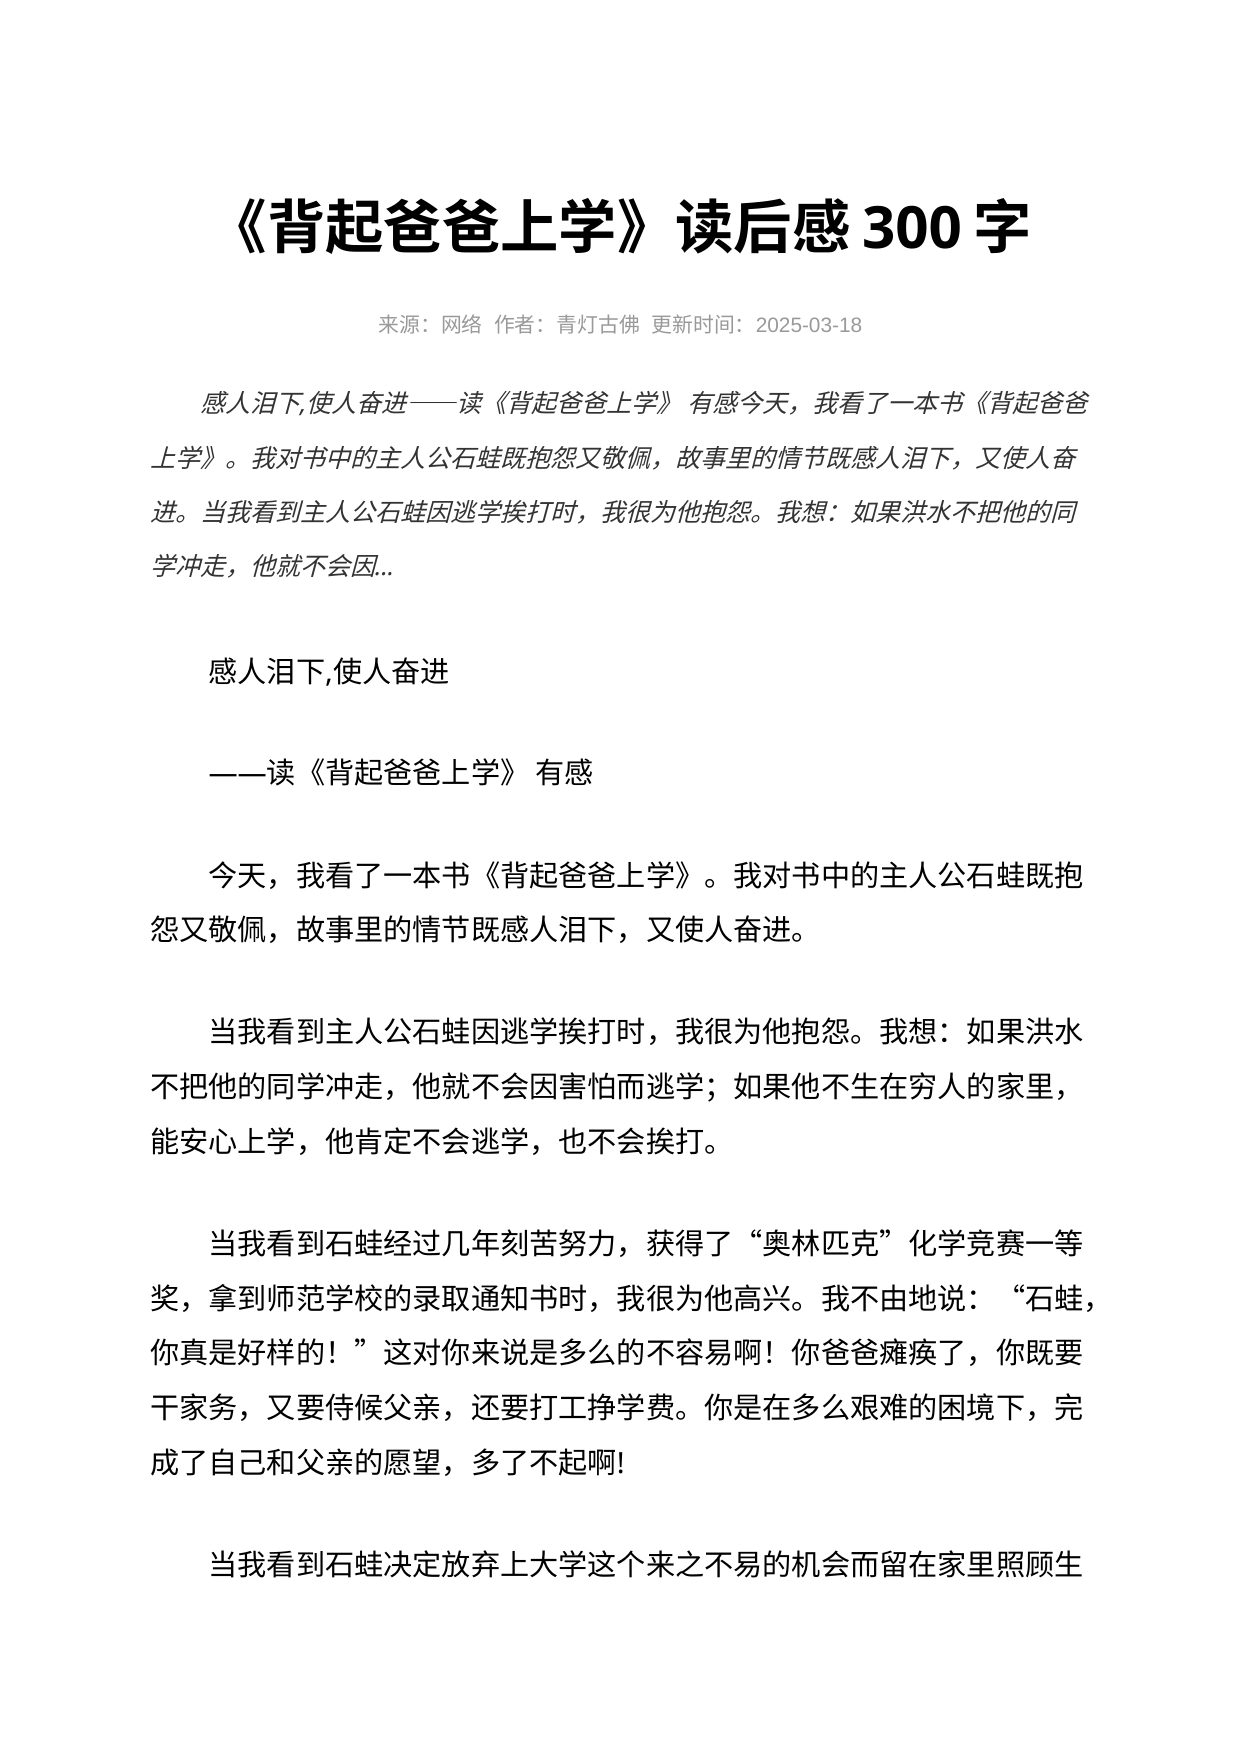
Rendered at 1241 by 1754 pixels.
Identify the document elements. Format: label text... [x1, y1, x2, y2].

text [150, 1542, 1090, 1584]
text 感人泪下,使人奋进 [150, 648, 1090, 691]
text ——读《背起爸爸上学》 有感 [150, 750, 1090, 792]
subtitle 《背起爸爸上学》读后感300字 [150, 181, 1090, 266]
text 今天，我看了一本书《背起爸爸上学》。我对书中的主人公石蛙既抱怨又敬佩，故事里的情节既感人泪下，又使人奋进。 [150, 852, 1090, 949]
text 当我看到主人公石蛙因逃学挨打时，我很为他抱怨。我想：如果洪水不把他的同学冲走，他就不会因害怕而逃学；如果他不生在穷人的家里，能安心上学，他肯定不会逃学，也不会挨打。 [150, 1009, 1090, 1161]
text 感人泪下,使人奋进——读《背起爸爸上学》 有感今天，我看了一本书《背起爸爸上学》。我对书中的主人公石蛙既抱怨又敬佩，故事里的情节既感人泪下，又使人奋进。当我看到主人公石蛙因逃学挨打时，我很为他抱怨。我想：如果洪水不把他的同学冲走，他就不会因... [150, 384, 1090, 583]
text 当我看到石蛙经过几年刻苦努力，获得了“奥林匹克”化学竞赛一等奖，拿到师范学校的录取通知书时，我很为他高兴。我不由地说：“石蛙，你真是好样的！”这对你来说是多么的不容易啊！你爸爸瘫痪了，你既要干家务，又要侍候父亲，还要打工挣学费。你是在多么艰难的困境下，完成了自己和父亲的愿望，多了不起啊! [150, 1220, 1090, 1482]
text 来源：网络 作者：青灯古佛 更新时间：2025-03-18 [150, 313, 1090, 337]
